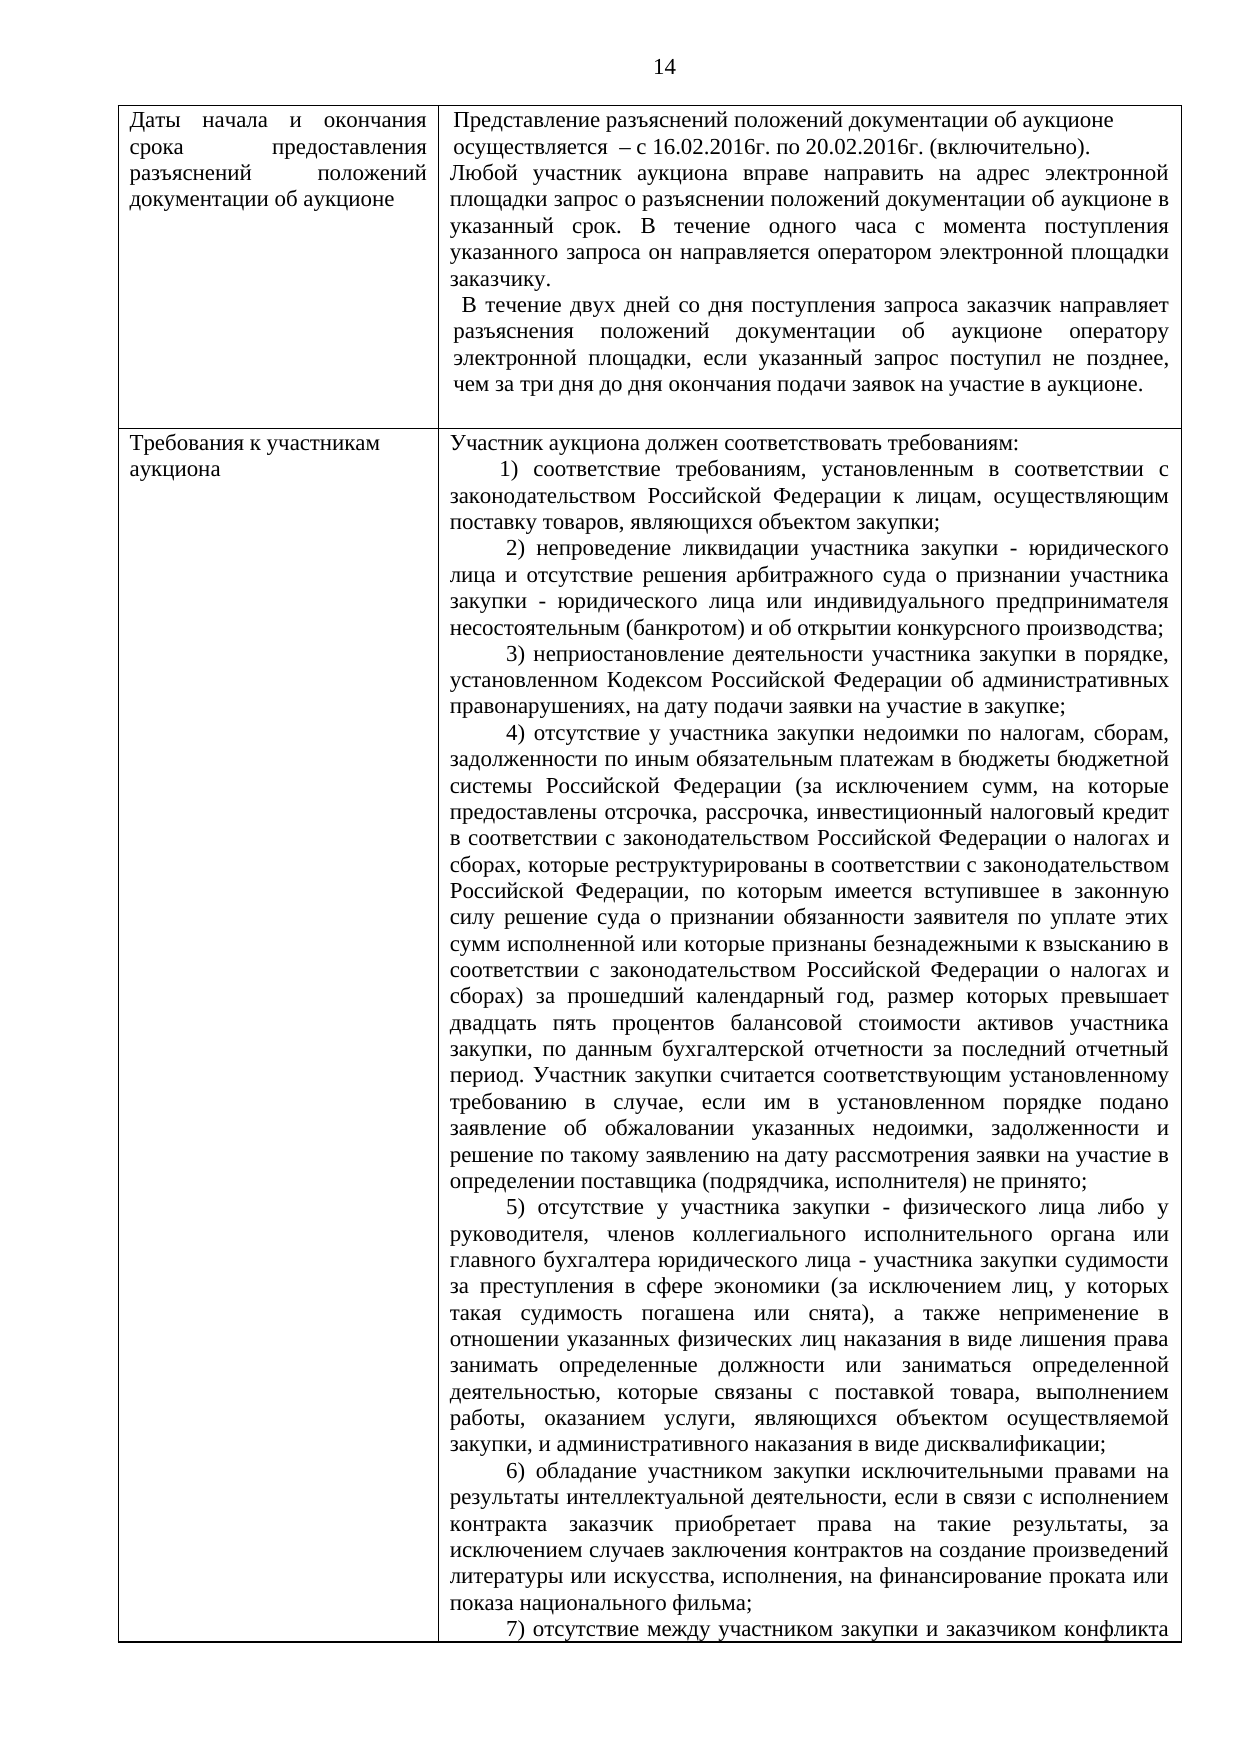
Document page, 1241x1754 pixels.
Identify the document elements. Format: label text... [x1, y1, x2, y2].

table_cell Даты начала и окончания срока предоставления разъяснений положений документации об аукционе [119, 106, 438, 428]
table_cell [119, 429, 438, 1641]
table_cell Представление разъяснений положений документации об аукционе осуществляется – с 16.02.2016г. по 20.02.2016г. (включительно). Любой участник аукциона вправе направить на адрес электронной площадки запрос о разъяснении положений документации об аукционе в указанный срок. В течение одного часа с момента поступления указанного запроса он направляется оператором электронной площадки заказчику. В течение двух дней со дня поступления запроса заказчик направляет разъяснения положений документации об аукционе оператору электронной площадки, если указанный запрос поступил не позднее, чем за три дня до дня окончания подачи заявок на участие в аукционе. [439, 106, 1181, 428]
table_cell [439, 429, 1181, 1641]
